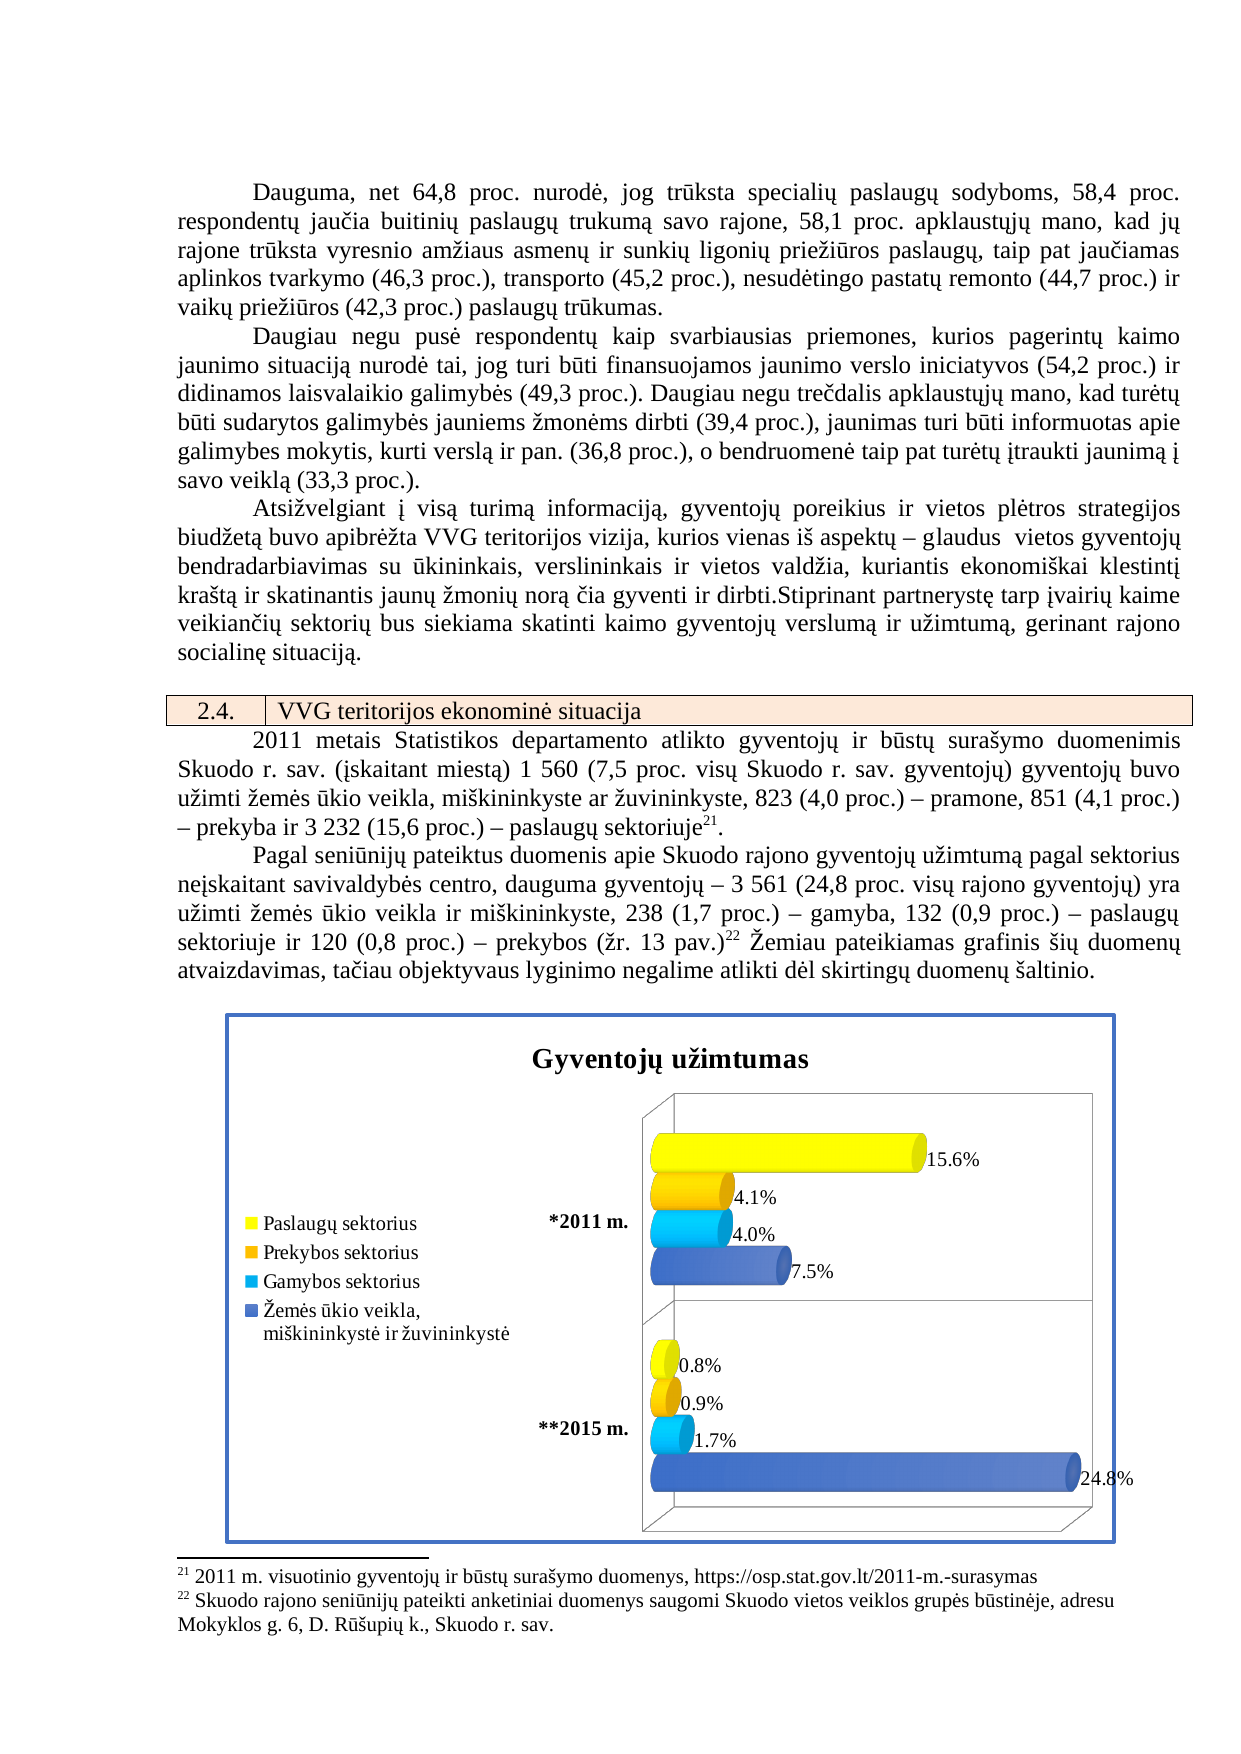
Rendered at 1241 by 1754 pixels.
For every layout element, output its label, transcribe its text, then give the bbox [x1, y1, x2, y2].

text Atsižvelgiant į visą turimą informaciją, gyventojų poreikius ir vietos plėtros strategijos biudžetą buvo apibrėžta VVG teritorijos vizija, kurios vienas iš aspektų – glaudus vietos gyventojų bendradarbiavimas su ūkininkais, verslininkais ir vietos valdžia, kuriantis ekonomiškai klestintį kraštą ir skatinantis jaunų žmonių norą čia gyventi ir dirbti.Stiprinant partnerystę tarp įvairių kaime veikiančių sektorių bus siekiama skatinti kaimo gyventojų verslumą ir užimtumą, gerinant rajono socialinę situaciją. [177, 493, 1181, 666]
text Pagal seniūnijų pateiktus duomenis apie Skuodo rajono gyventojų užimtumą pagal sektorius neįskaitant savivaldybės centro, dauguma gyventojų – 3 561 (24,8 proc. visų rajono gyventojų) yra užimti žemės ūkio veikla ir miškininkyste, 238 (1,7 proc.) – gamyba, 132 (0,9 proc.) – paslaugų sektoriuje ir 120 (0,8 proc.) – prekybos (žr. 13 pav.) Žemiau pateikiamas grafinis šių duomenų atvaizdavimas, tačiau objektyvaus lyginimo negalime atlikti dėl skirtingų duomenų šaltinio. [177, 841, 1181, 984]
text Daugiau negu pusė respondentų kaip svarbiausias priemones, kurios pagerintų kaimo jaunimo situaciją nurodė tai, jog turi būti finansuojamos jaunimo verslo iniciatyvos (54,2 proc.) ir didinamos laisvalaikio galimybės (49,3 proc.). Daugiau negu trečdalis apklaustųjų mano, kad turėtų būti sudarytos galimybės jauniems žmonėms dirbti (39,4 proc.), jaunimas turi būti informuotas apie galimybes mokytis, kurti verslą ir pan. (36,8 proc.), o bendruomenė taip pat turėtų įtraukti jaunimą į savo veiklą (33,3 proc.). [177, 321, 1181, 493]
table_header 2.4. [167, 696, 265, 724]
table_header VVG teritorijos ekonominė situacija [266, 696, 1192, 724]
text Dauguma, net 64,8 proc. nurodė, jog trūksta specialių paslaugų sodyboms, 58,4 proc. respondentų jaučia buitinių paslaugų trukumą savo rajone, 58,1 proc. apklaustųjų mano, kad jų rajone trūksta vyresnio amžiaus asmenų ir sunkių ligonių priežiūros paslaugų, taip pat jaučiamas aplinkos tvarkymo (46,3 proc.), transporto (45,2 proc.), nesudėtingo pastatų remonto (44,7 proc.) ir vaikų priežiūros (42,3 proc.) paslaugų trūkumas. [177, 177, 1181, 321]
text 2011 metais Statistikos departamento atlikto gyventojų ir būstų surašymo duomenimis Skuodo r. sav. (įskaitant miestą) 1 560 (7,5 proc. visų Skuodo r. sav. gyventojų) gyventojų buvo užimti žemės ūkio veikla, miškininkyste ar žuvininkyste, 823 (4,0 proc.) – pramone, 851 (4,1 proc.) – prekyba ir 3 232 (15,6 proc.) – paslaugų sektoriuje. [177, 726, 1181, 841]
